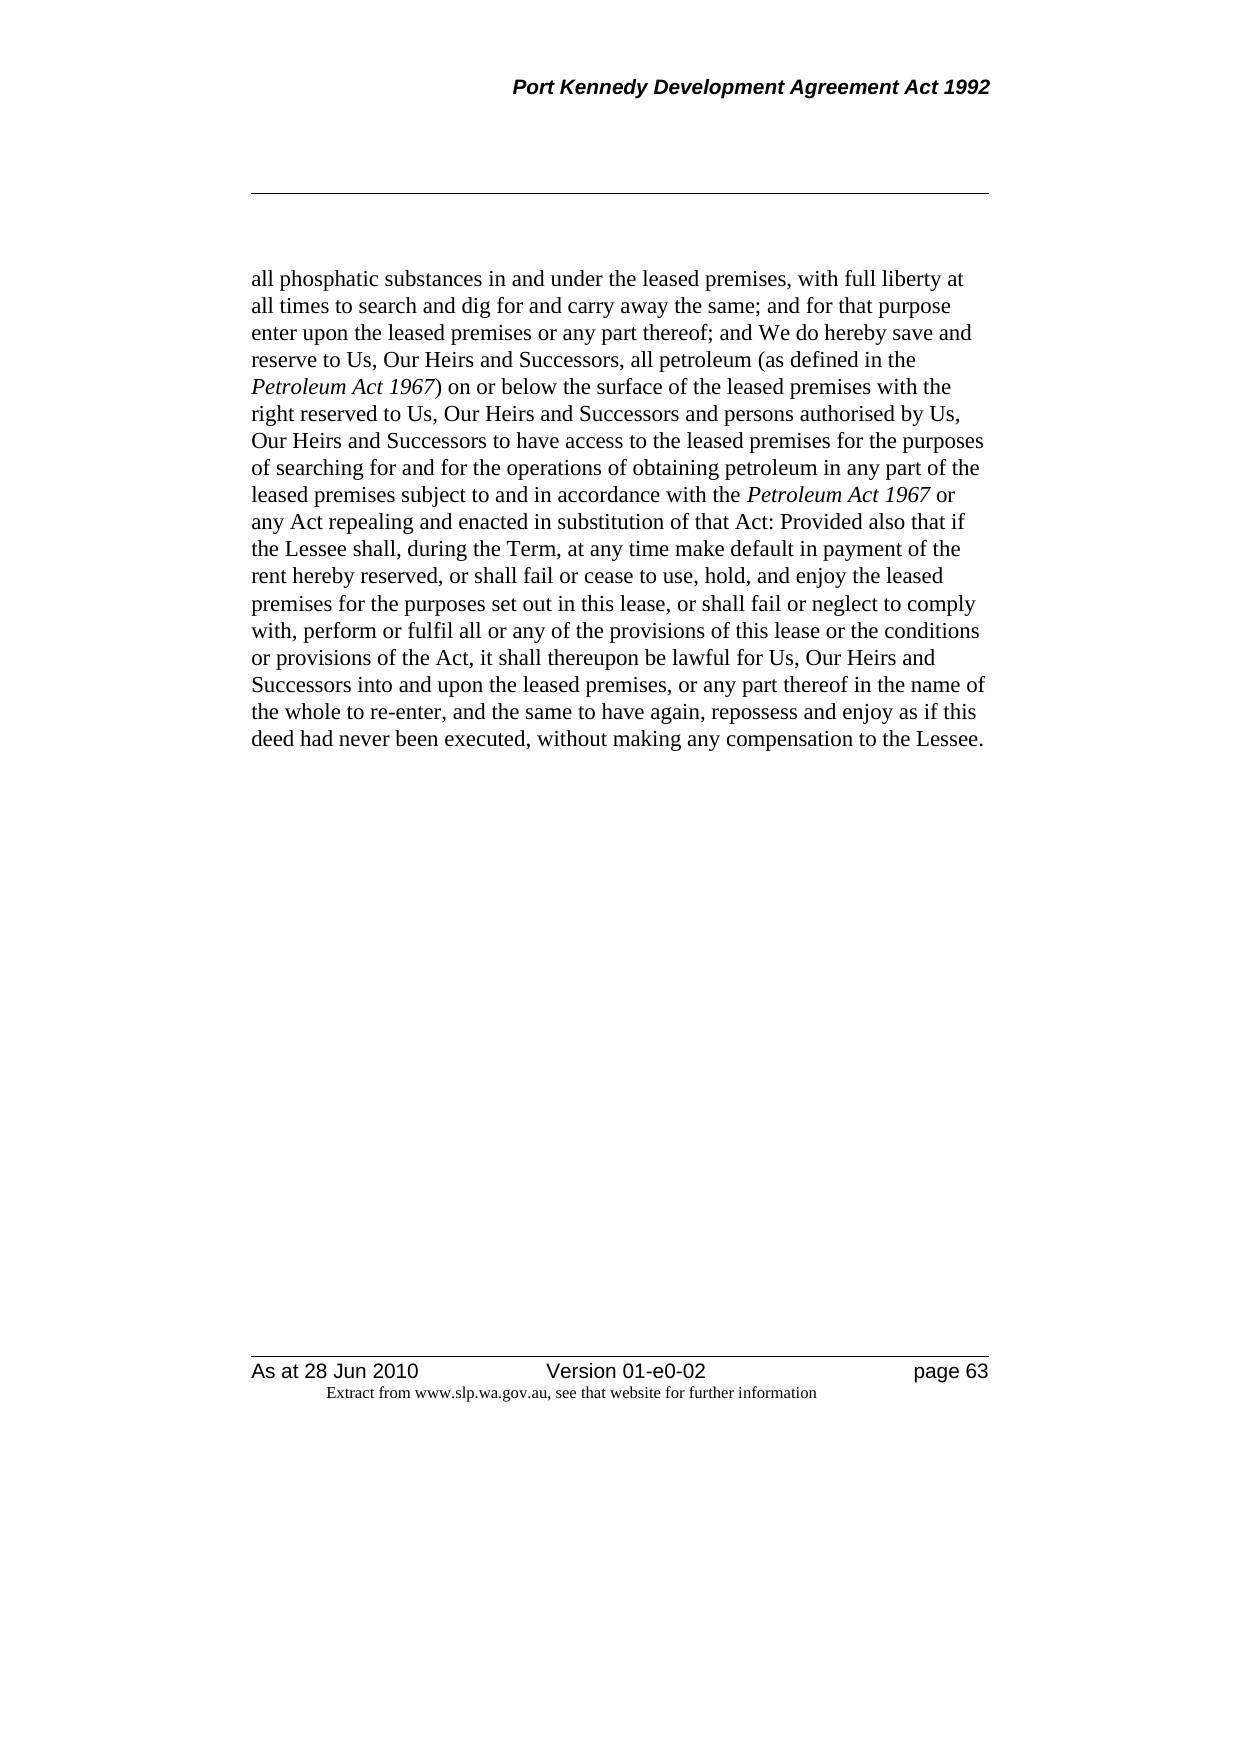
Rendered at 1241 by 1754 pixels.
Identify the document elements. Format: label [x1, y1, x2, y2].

text [251, 264, 989, 751]
